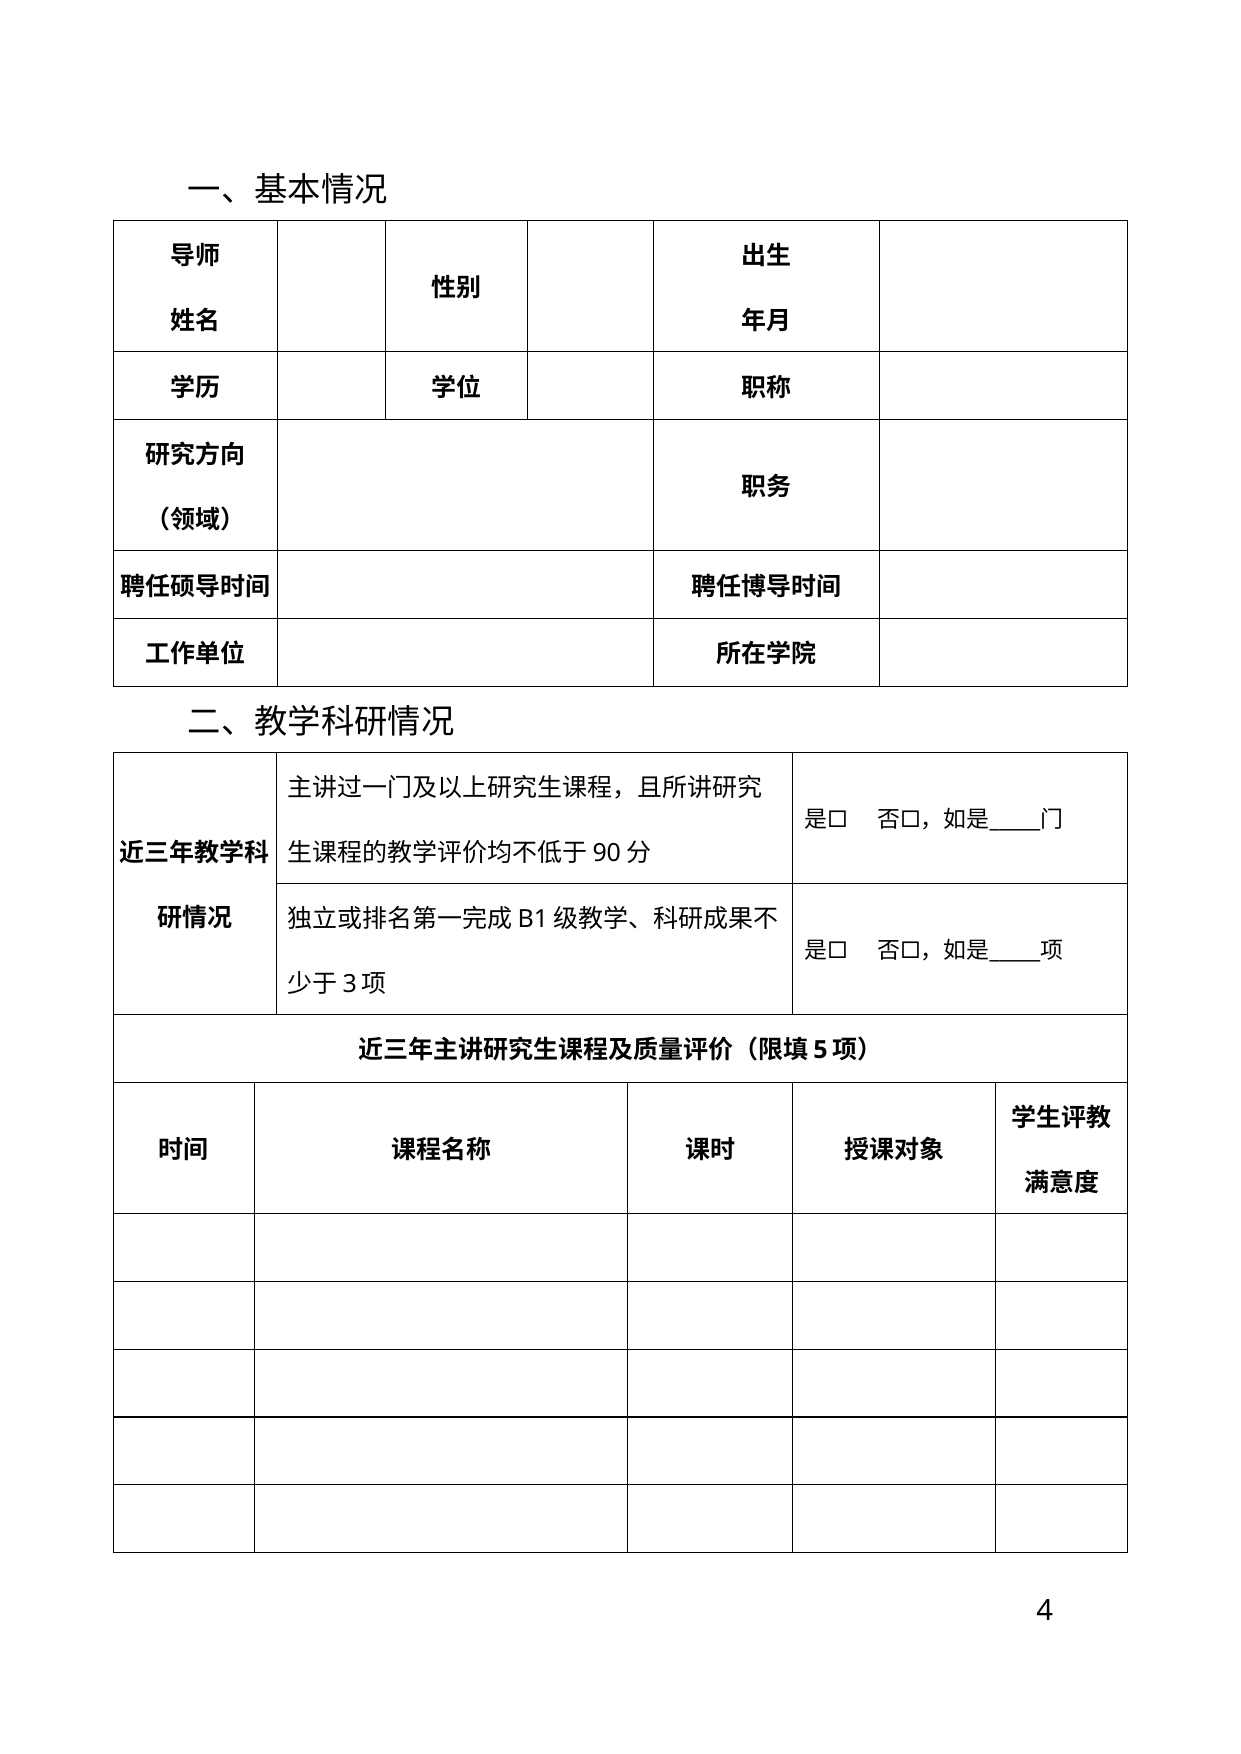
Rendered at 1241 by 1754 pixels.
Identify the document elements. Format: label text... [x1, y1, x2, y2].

list 教学科研情况 [187, 687, 1053, 752]
table_cell [880, 551, 1127, 618]
text 一、基本情况 [187, 155, 1053, 220]
table_cell 聘任硕导时间 [114, 551, 277, 618]
table_header 导师 姓名 [114, 221, 277, 351]
table_cell 职务 [654, 420, 879, 550]
table_cell [793, 1282, 995, 1348]
table_cell 聘任博导时间 [654, 551, 879, 618]
table_cell [793, 1214, 995, 1281]
table_cell [114, 1214, 254, 1281]
table_cell 学历 [114, 352, 277, 419]
table_cell [114, 1282, 254, 1348]
table_cell 所在学院 [654, 619, 879, 686]
table_cell [255, 1350, 627, 1416]
table_cell [996, 1282, 1127, 1348]
table_header [528, 221, 653, 351]
table_header [278, 221, 385, 351]
table_cell 课时 [628, 1083, 792, 1213]
table_cell [628, 1418, 792, 1484]
table_cell 时间 [114, 1083, 254, 1213]
table_cell [628, 1282, 792, 1348]
table_cell 授课对象 [793, 1083, 995, 1213]
table_cell 学位 [386, 352, 527, 419]
table_header 近三年教学科研情况 [114, 753, 276, 1014]
table_cell 课程名称 [255, 1083, 627, 1213]
table_cell [628, 1350, 792, 1416]
table_header 出生 年月 [654, 221, 879, 351]
table_cell [793, 1418, 995, 1484]
table_cell [793, 1350, 995, 1416]
table_cell [793, 1485, 995, 1552]
table_cell 独立或排名第一完成B1级教学、科研成果不少于3项 [277, 884, 792, 1014]
table_cell 研究方向 （领域） [114, 420, 277, 550]
table_cell 学生评教满意度 [996, 1083, 1127, 1213]
table_cell [255, 1485, 627, 1552]
table_cell [880, 420, 1127, 550]
table_cell [255, 1214, 627, 1281]
table_cell 近三年主讲研究生课程及质量评价（限填5项） [114, 1015, 1127, 1082]
table_cell [996, 1485, 1127, 1552]
table_header 是 否，如是_____门 [793, 753, 1127, 883]
table_cell [278, 619, 653, 686]
table_cell [278, 420, 653, 550]
table_cell [278, 551, 653, 618]
table_cell [255, 1282, 627, 1348]
table_cell [528, 352, 653, 419]
table_header 主讲过一门及以上研究生课程，且所讲研究生课程的教学评价均不低于90分 [277, 753, 792, 883]
table_cell [255, 1418, 627, 1484]
table_cell [628, 1485, 792, 1552]
table_cell [114, 1350, 254, 1416]
table_cell [996, 1418, 1127, 1484]
table_cell [628, 1214, 792, 1281]
table_cell [880, 619, 1127, 686]
table_cell 是 否，如是_____项 [793, 884, 1127, 1014]
table_cell [114, 1485, 254, 1552]
table_cell 职称 [654, 352, 879, 419]
table_header 性别 [386, 221, 527, 351]
table_header [880, 221, 1127, 351]
table_cell [114, 1418, 254, 1484]
table_cell 工作单位 [114, 619, 277, 686]
table_cell [880, 352, 1127, 419]
table_cell [278, 352, 385, 419]
table_cell [996, 1350, 1127, 1416]
table_cell [996, 1214, 1127, 1281]
